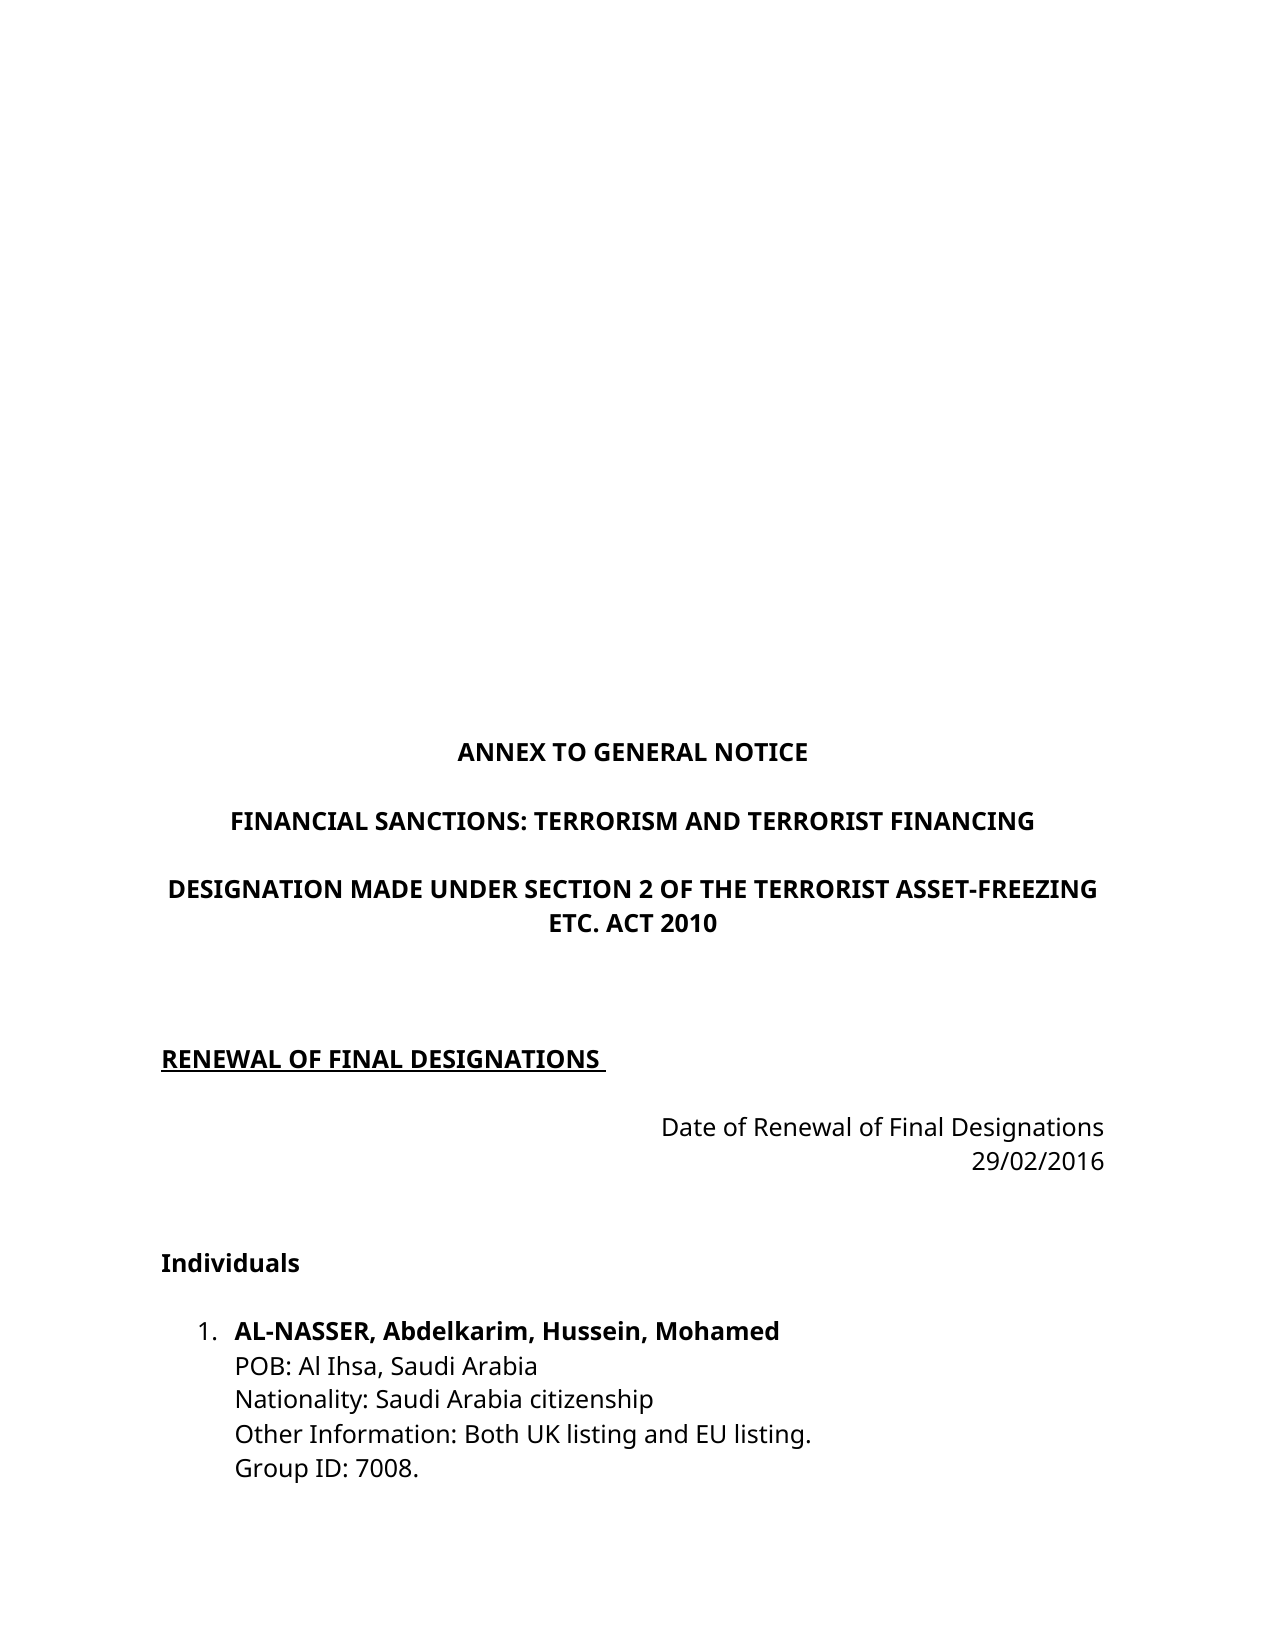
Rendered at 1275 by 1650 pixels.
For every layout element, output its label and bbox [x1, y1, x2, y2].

table_header [139, 131, 1144, 1518]
